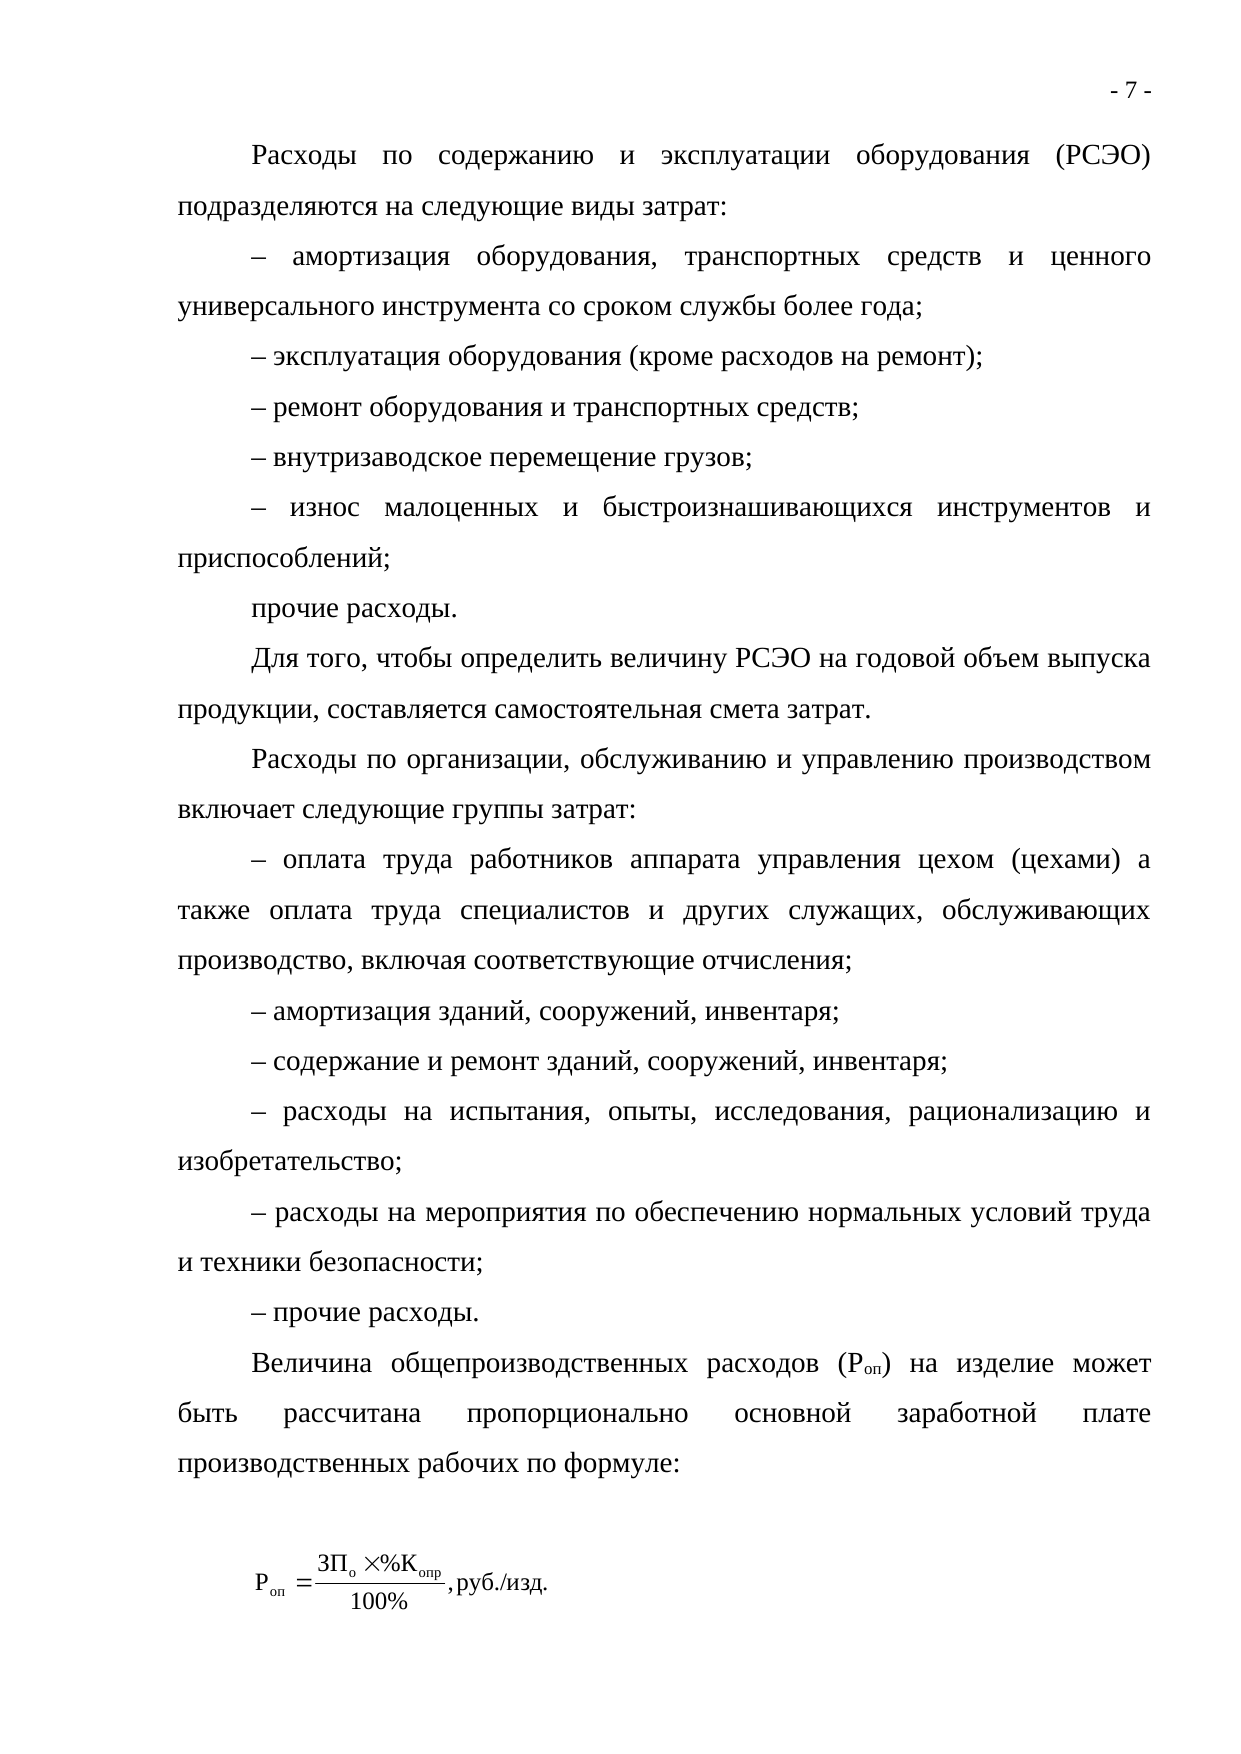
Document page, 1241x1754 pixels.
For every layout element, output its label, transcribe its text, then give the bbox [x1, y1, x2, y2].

text Для того, чтобы определить величину РСЭО на годовой объем выпуска продукции, составляется самостоятельная смета затрат. [177, 640, 1152, 724]
text – расходы на испытания, опыты, исследования, рационализацию и изобретательство; [177, 1093, 1152, 1177]
text – внутризаводское перемещение грузов; [177, 439, 1152, 473]
text – износ малоценных и быстроизнашивающихся инструментов и приспособлений; [177, 489, 1152, 573]
text Величина общепроизводственных расходов (Роп) на изделие может быть рассчитана пропорционально основной заработной плате производственных рабочих по формуле: [177, 1345, 1152, 1479]
text – эксплуатация оборудования (кроме расходов на ремонт); [177, 338, 1152, 372]
text – ремонт оборудования и транспортных средств; [177, 389, 1152, 422]
text прочие расходы. [177, 590, 1152, 624]
text – амортизация зданий, сооружений, инвентаря; [177, 993, 1152, 1026]
text – амортизация оборудования, транспортных средств и ценного универсального инструмента со сроком службы более года; [177, 238, 1152, 322]
text Расходы по организации, обслуживанию и управлению производством включает следующие группы затрат: [177, 741, 1152, 825]
text – содержание и ремонт зданий, сооружений, инвентаря; [177, 1043, 1152, 1076]
text – оплата труда работников аппарата управления цехом (цехами) а также оплата труда специалистов и других служащих, обслуживающих производство, включая соответствующие отчисления; [177, 842, 1152, 976]
text – прочие расходы. [177, 1294, 1152, 1328]
text – расходы на мероприятия по обеспечению нормальных условий труда и техники безопасности; [177, 1194, 1152, 1278]
text Расходы по содержанию и эксплуатации оборудования (РСЭО) подразделяются на следующие виды затрат: [177, 137, 1152, 221]
